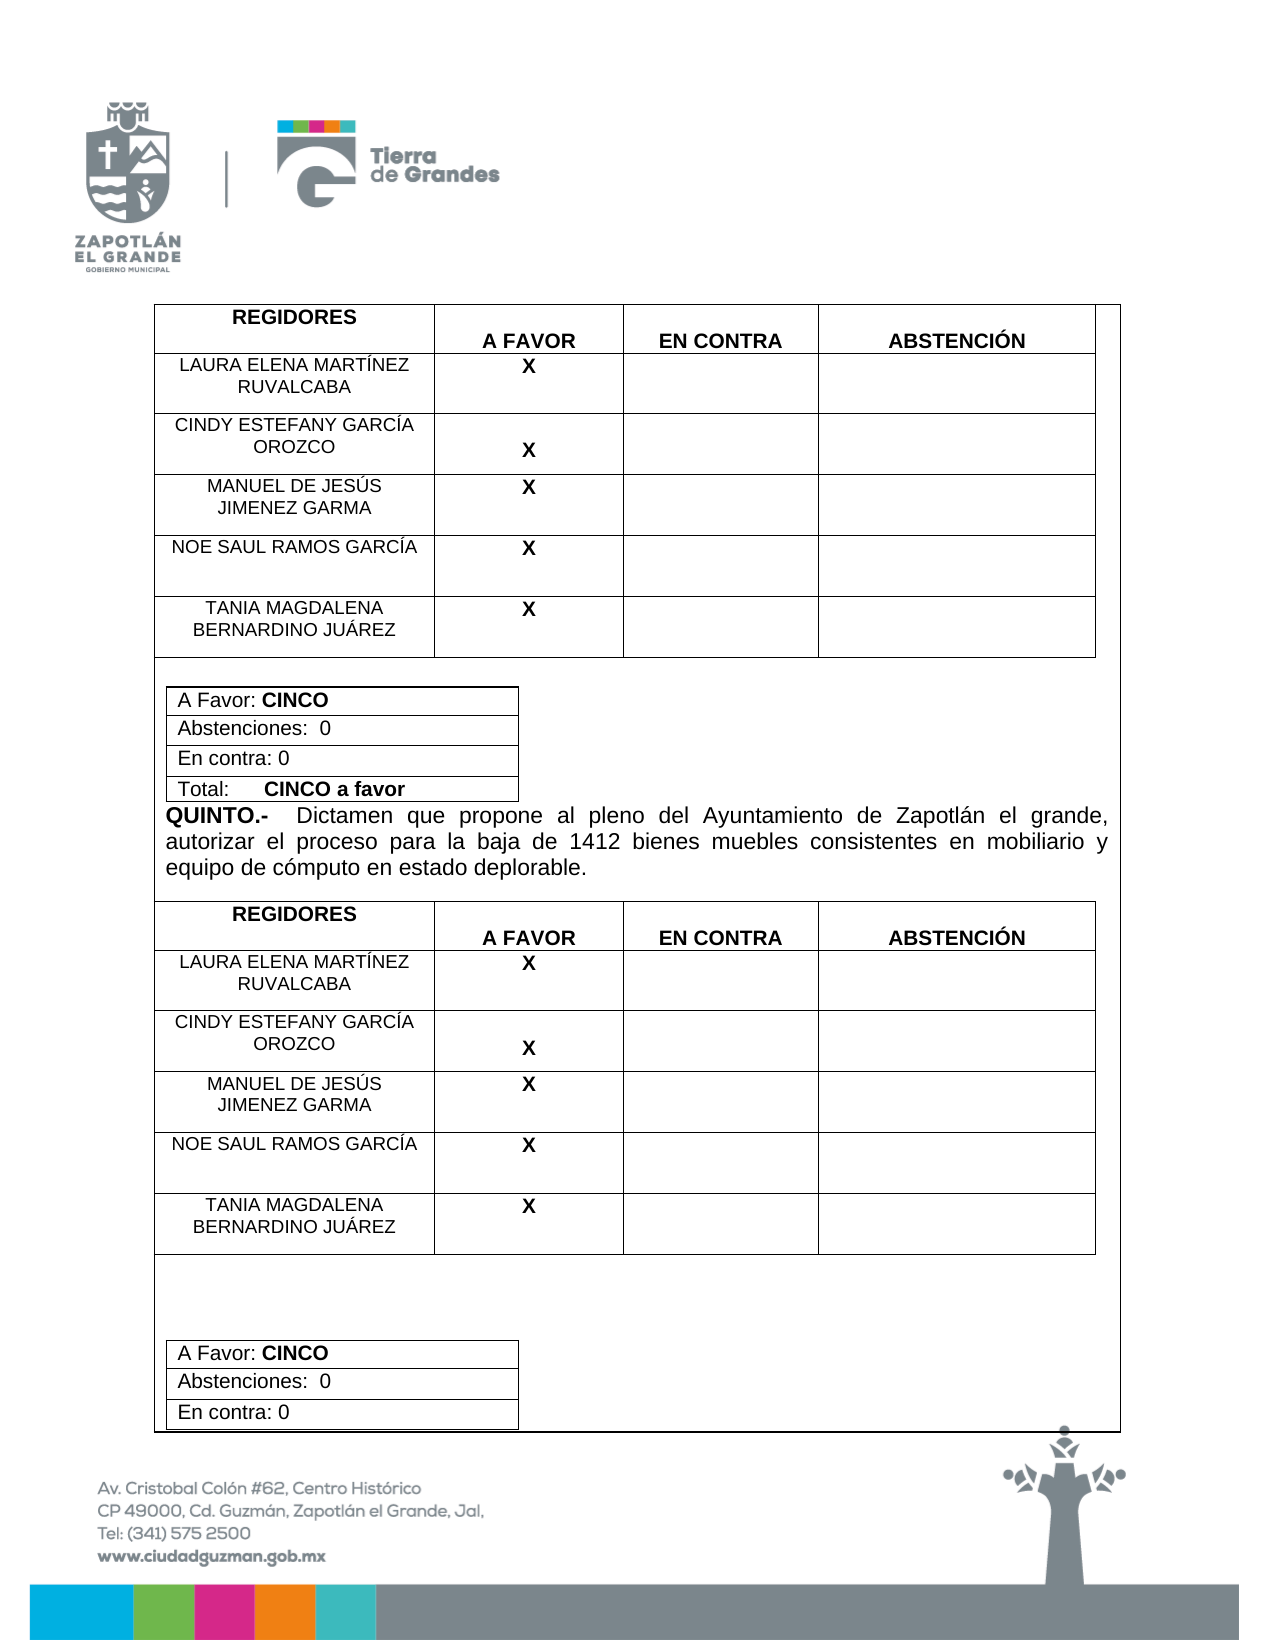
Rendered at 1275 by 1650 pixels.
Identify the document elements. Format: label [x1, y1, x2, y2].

table_cell [155, 305, 1120, 1431]
picture [0, 42, 1275, 1650]
